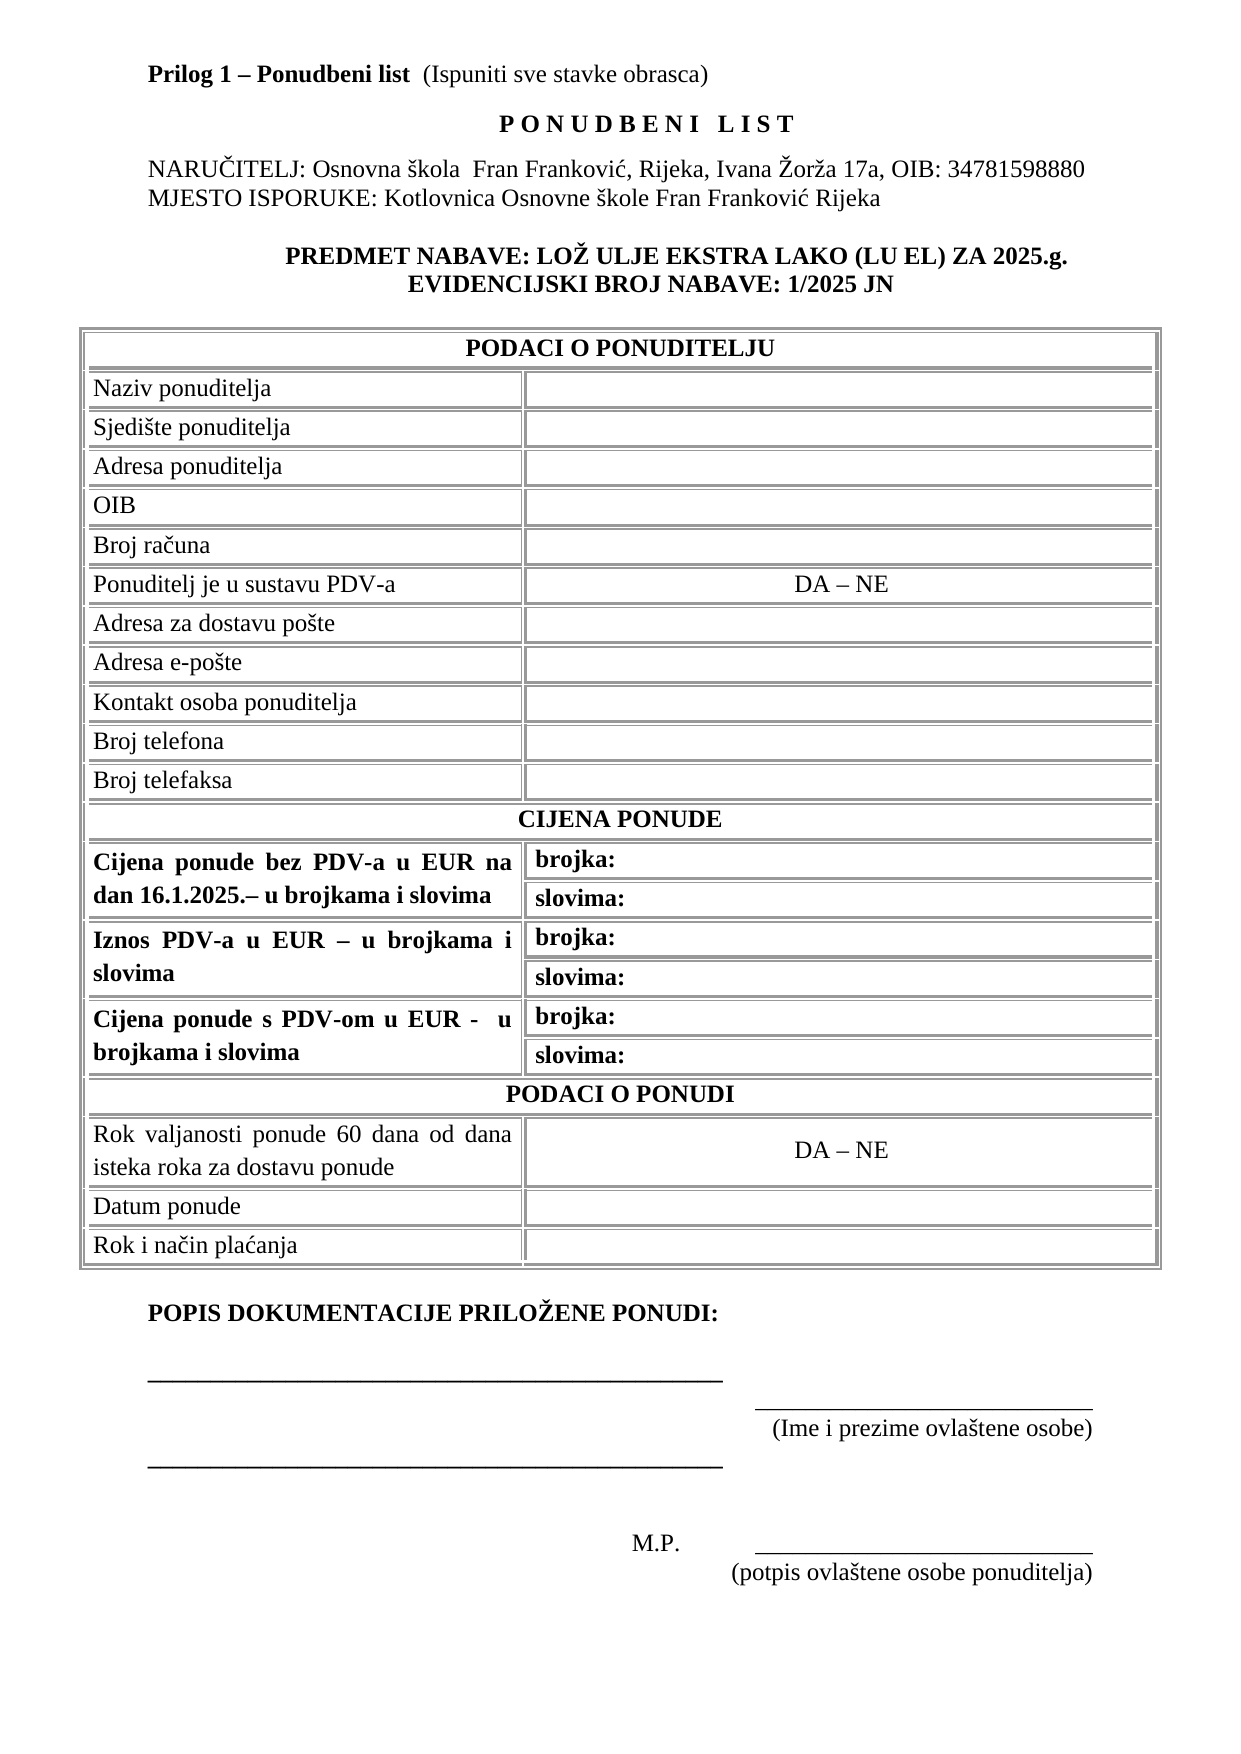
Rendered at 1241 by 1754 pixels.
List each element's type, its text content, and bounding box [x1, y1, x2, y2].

table_cell [524, 602, 1158, 641]
table_cell Adresa e-pošte [82, 641, 524, 681]
table_cell Rok valjanosti ponude 60 dana od dana isteka roka za dostavu ponude [82, 1113, 524, 1185]
table_header PODACI O PONUDITELJU [85, 333, 1155, 366]
table_cell brojka: [524, 916, 1158, 955]
table_cell [524, 641, 1158, 681]
table_cell [524, 366, 1158, 406]
table_cell [524, 720, 1158, 759]
table_cell [524, 1185, 1158, 1224]
table_cell slovima: [524, 1034, 1158, 1073]
table_cell DA – NE [524, 563, 1158, 602]
table_cell Sjedište ponuditelja [82, 406, 524, 445]
table_cell Rok i način plaćanja [82, 1224, 524, 1263]
table_cell Adresa za dostavu pošte [82, 602, 524, 641]
table_cell [524, 681, 1158, 720]
table_cell Cijena ponude bez PDV-a u EUR na dan 16.1.2025.– u brojkama i slovima [82, 838, 524, 916]
table_cell PODACI O PONUDI [82, 1073, 1158, 1112]
table_cell slovima: [524, 877, 1158, 916]
text EVIDENCIJSKI BROJ NABAVE: 1/2025 JN [148, 269, 1093, 298]
table_cell Broj telefona [82, 720, 524, 759]
table_cell [524, 445, 1158, 484]
table_cell [524, 759, 1158, 798]
table_cell Broj računa [82, 524, 524, 563]
table_cell [524, 406, 1158, 445]
text ______________________________________________ [148, 1442, 1093, 1471]
table_cell [524, 1224, 1158, 1263]
table_cell Naziv ponuditelja [82, 366, 524, 406]
text Prilog 1 – Ponudbeni list (Ispuniti sve stavke obrasca) [148, 59, 1093, 88]
table_cell OIB [82, 484, 524, 523]
text M.P. ___________________________ (potpis ovlaštene osobe ponuditelja) [185, 1528, 1093, 1586]
table_cell Iznos PDV-a u EUR – u brojkama i slovima [82, 916, 524, 995]
table_cell [524, 484, 1158, 523]
table_cell [524, 524, 1158, 563]
text (Ime i prezime ovlaštene osobe) [148, 1413, 1093, 1442]
table_cell Datum ponude [82, 1185, 524, 1224]
table_cell Kontakt osoba ponuditelja [82, 681, 524, 720]
table_cell Adresa ponuditelja [82, 445, 524, 484]
text ___________________________ [148, 1384, 1093, 1413]
text POPIS DOKUMENTACIJE PRILOŽENE PONUDI: [148, 1298, 1093, 1327]
table_cell CIJENA PONUDE [82, 798, 1158, 838]
table_cell brojka: [524, 995, 1158, 1034]
text NARUČITELJ: Osnovna škola Fran Franković, Rijeka, Ivana Žorža 17a, OIB: 34781598880 [148, 154, 1093, 183]
text P O N U D B E N I L I S T [148, 113, 1093, 138]
table_cell slovima: [524, 955, 1158, 995]
table_cell Cijena ponude s PDV-om u EUR - u brojkama i slovima [82, 995, 524, 1073]
text MJESTO ISPORUKE: Kotlovnica Osnovne škole Fran Franković Rijeka [148, 183, 1093, 212]
table_cell DA – NE [524, 1113, 1158, 1185]
table_cell Ponuditelj je u sustavu PDV-a [82, 563, 524, 602]
table_cell Broj telefaksa [82, 759, 524, 798]
text ______________________________________________ [148, 1356, 1093, 1384]
text PREDMET NABAVE: LOŽ ULJE EKSTRA LAKO (LU EL) ZA 2025.g. [148, 241, 1093, 269]
table_cell brojka: [524, 838, 1158, 877]
